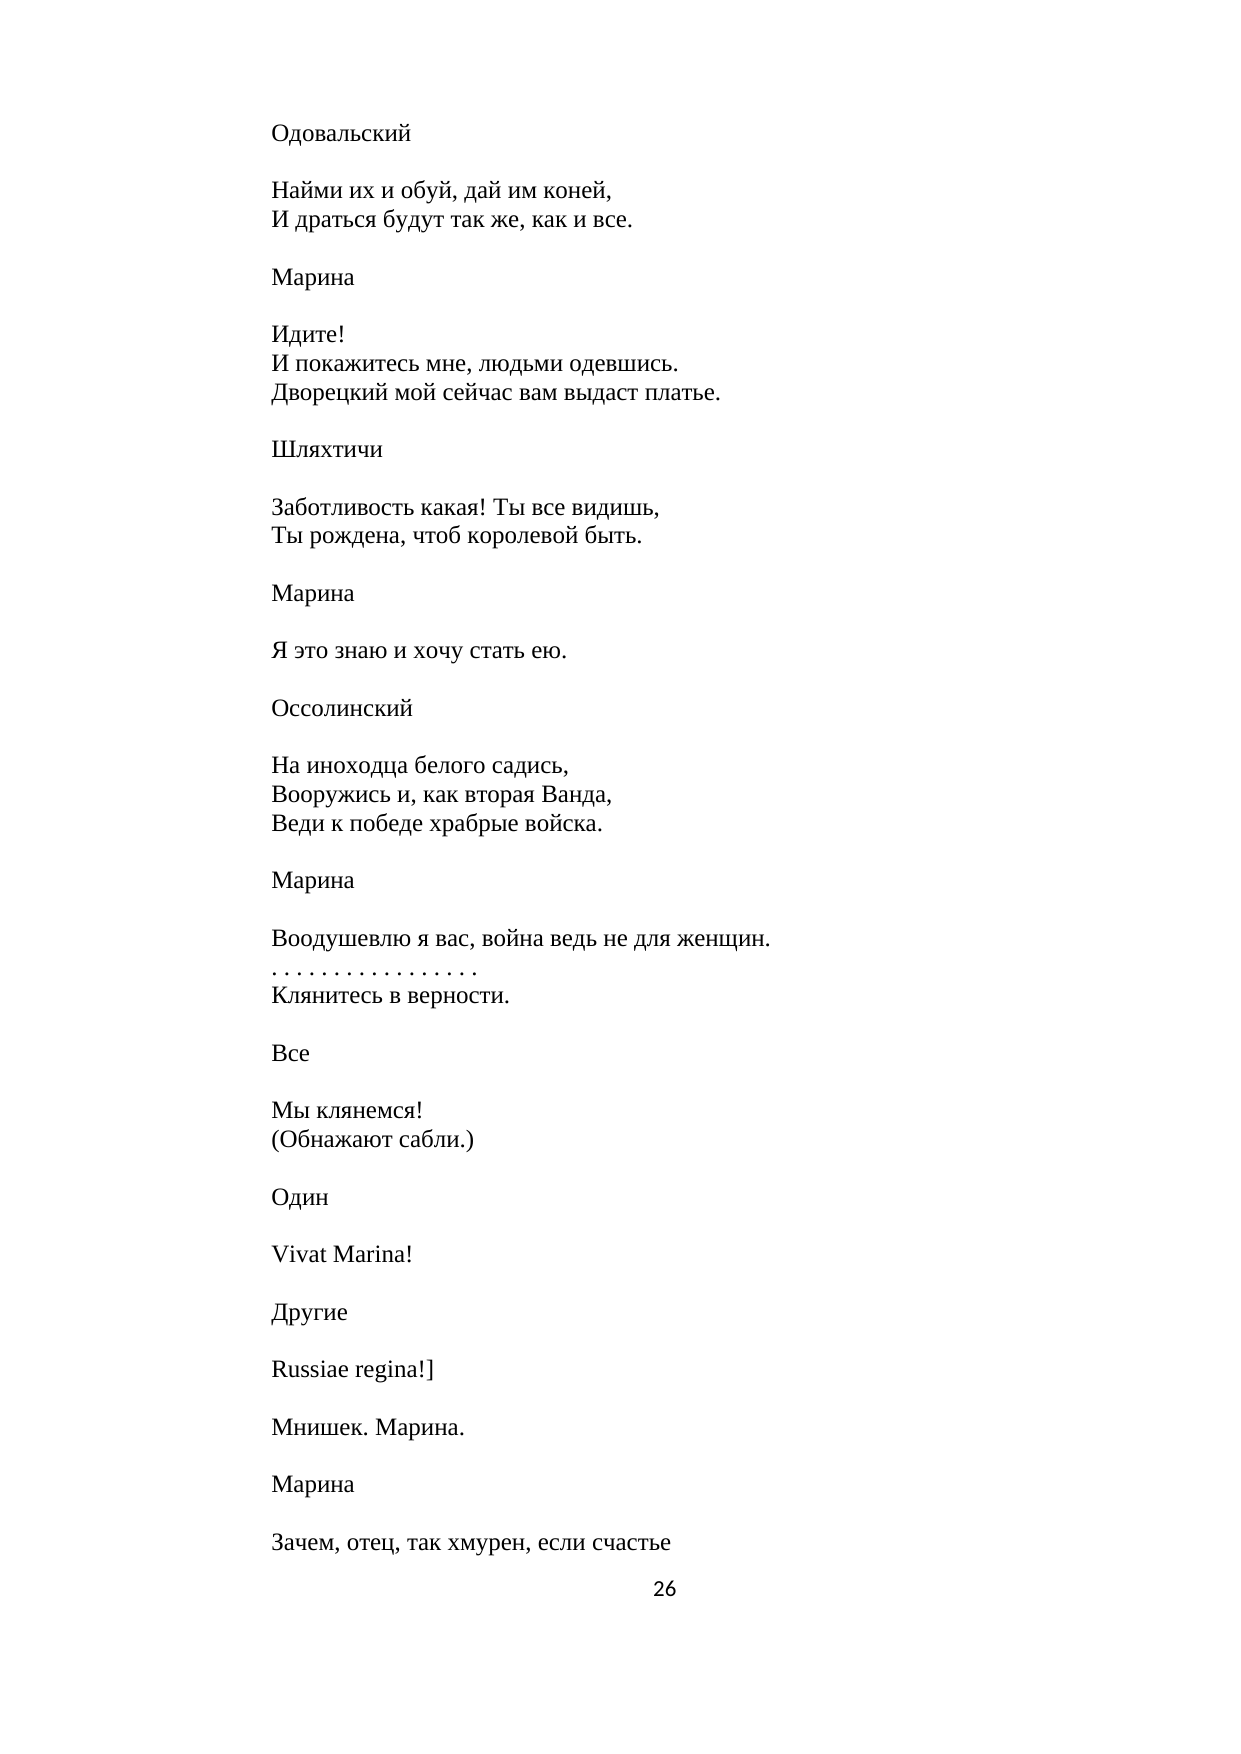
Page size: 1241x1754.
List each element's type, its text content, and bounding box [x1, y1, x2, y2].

text На иноходца белого садись, [252, 751, 1152, 779]
text Russiae regina!] [252, 1354, 1152, 1383]
text Марина [252, 262, 1152, 291]
text Марина [252, 578, 1152, 607]
text Клянитесь в верности. [252, 981, 1152, 1009]
text Один [252, 1182, 1152, 1211]
text Идите! [252, 319, 1152, 348]
text И драться будут так же, как и все. [252, 204, 1152, 233]
text Найми их и обуй, дай им коней, [252, 176, 1152, 204]
text Мнишек. Марина. [252, 1412, 1152, 1441]
text Зачем, отец, так хмурен, если счастье [252, 1527, 1152, 1556]
text Все [252, 1038, 1152, 1067]
text Ты рождена, чтоб королевой быть. [252, 521, 1152, 549]
text Vivat Marina! [252, 1239, 1152, 1268]
text Оссолинский [252, 693, 1152, 722]
text Я это знаю и хочу стать ею. [252, 636, 1152, 664]
text Дворецкий мой сейчас вам выдаст платье. [252, 377, 1152, 406]
text . . . . . . . . . . . . . . . . . [252, 952, 1152, 981]
text Мы клянемся! [252, 1096, 1152, 1124]
text И покажитесь мне, людьми одевшись. [252, 348, 1152, 377]
text Веди к победе храбрые войска. [252, 808, 1152, 837]
text Заботливость какая! Ты все видишь, [252, 492, 1152, 521]
text Другие [252, 1297, 1152, 1326]
text Марина [252, 1469, 1152, 1498]
text Вооружись и, как вторая Ванда, [252, 779, 1152, 808]
text Одовальский [252, 118, 1152, 147]
text (Обнажают сабли.) [252, 1124, 1152, 1153]
text Шляхтичи [252, 434, 1152, 463]
text Воодушевлю я вас, война ведь не для женщин. [252, 923, 1152, 952]
text Марина [252, 866, 1152, 894]
